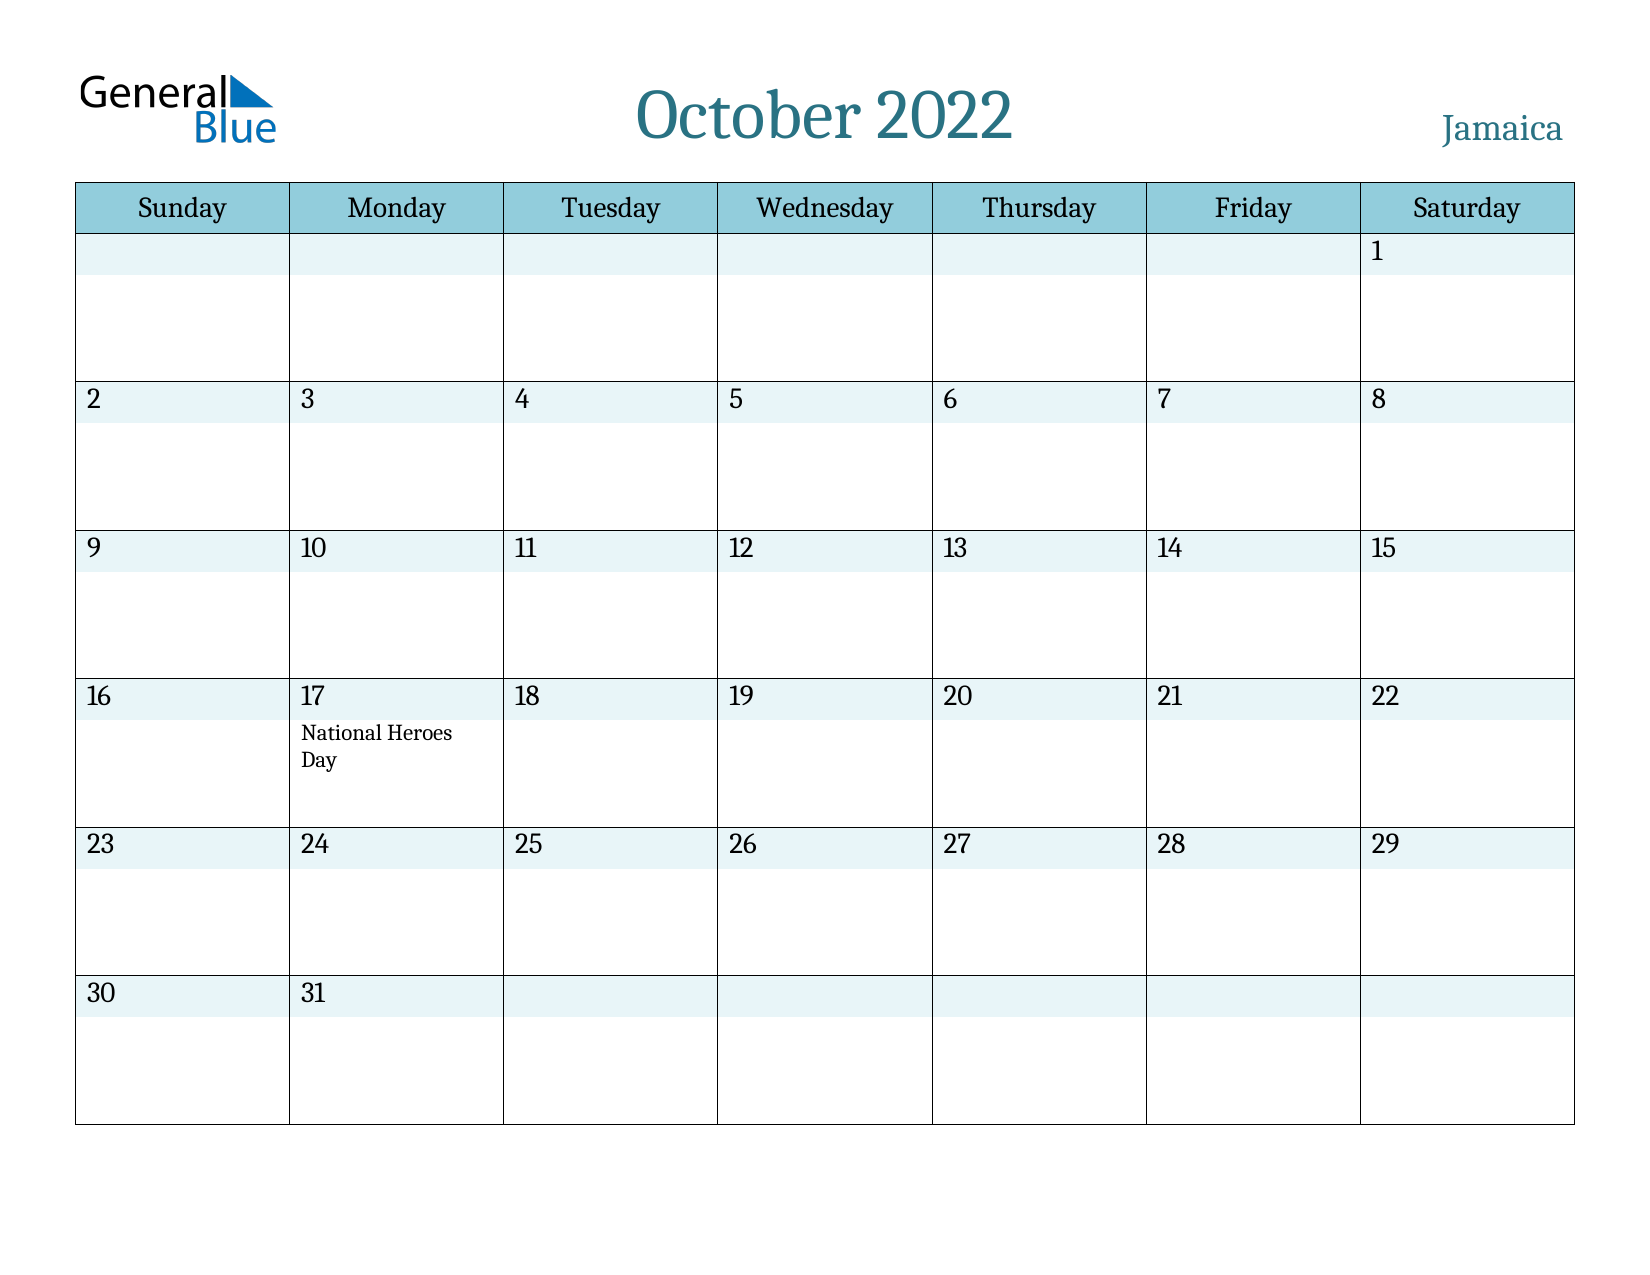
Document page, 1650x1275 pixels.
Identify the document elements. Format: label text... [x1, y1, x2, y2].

table_cell 12 [718, 531, 932, 572]
table_cell [718, 976, 932, 1017]
table_cell [1361, 572, 1574, 678]
table_cell [290, 423, 503, 530]
table_cell [1361, 1017, 1574, 1123]
table_cell 8 [1361, 382, 1574, 423]
table_cell [718, 234, 932, 275]
table_cell [290, 1017, 503, 1123]
table_cell [290, 275, 503, 381]
table_cell 31 [290, 976, 503, 1017]
table_cell [290, 234, 503, 275]
table_cell 20 [933, 679, 1146, 720]
table_cell [1361, 275, 1574, 381]
table_cell [76, 423, 289, 530]
table_cell Friday [1147, 183, 1360, 233]
table_cell Monday [290, 183, 503, 233]
table_cell 10 [290, 531, 503, 572]
table_cell Thursday [933, 183, 1146, 233]
table_cell National Heroes Day [290, 720, 503, 827]
table_cell 2 [76, 382, 289, 423]
table_cell [504, 1017, 717, 1123]
table_cell Sunday [76, 183, 289, 233]
table_cell [933, 234, 1146, 275]
table_cell [1361, 423, 1574, 530]
table_cell Wednesday [718, 183, 932, 233]
table_cell 22 [1361, 679, 1574, 720]
table_cell [1147, 976, 1360, 1017]
table_cell [76, 1017, 289, 1123]
table_cell [76, 572, 289, 678]
table_cell 9 [76, 531, 289, 572]
table_header October 2022 [504, 75, 1146, 182]
table_cell 25 [504, 828, 717, 869]
table_cell [933, 869, 1146, 975]
table_cell [933, 1017, 1146, 1123]
table_cell 18 [504, 679, 717, 720]
table_cell [933, 720, 1146, 827]
table_cell 29 [1361, 828, 1574, 869]
table_cell 1 [1361, 234, 1574, 275]
table_cell [290, 572, 503, 678]
table_cell Saturday [1361, 183, 1574, 233]
table_cell 16 [76, 679, 289, 720]
table_cell [933, 976, 1146, 1017]
table_cell [504, 234, 717, 275]
table_cell [504, 423, 717, 530]
table_cell 26 [718, 828, 932, 869]
table_cell [1147, 275, 1360, 381]
table_cell [76, 869, 289, 975]
table_cell 4 [504, 382, 717, 423]
table_cell [504, 720, 717, 827]
table_cell [718, 423, 932, 530]
table_header Jamaica [1146, 75, 1574, 182]
table_cell [1147, 234, 1360, 275]
table_cell [504, 275, 717, 381]
table_cell [1147, 869, 1360, 975]
table_cell [1147, 1017, 1360, 1123]
table_cell [718, 275, 932, 381]
table_cell 13 [933, 531, 1146, 572]
table_cell [290, 869, 503, 975]
table_cell 3 [290, 382, 503, 423]
table_cell [933, 572, 1146, 678]
table_cell [76, 234, 289, 275]
table_cell [1147, 572, 1360, 678]
table_cell [504, 976, 717, 1017]
table_cell [1147, 423, 1360, 530]
table_cell [1147, 720, 1360, 827]
table_cell 7 [1147, 382, 1360, 423]
table_cell 23 [76, 828, 289, 869]
table_cell 11 [504, 531, 717, 572]
table_cell Tuesday [504, 183, 717, 233]
table_cell [933, 423, 1146, 530]
table_cell 5 [718, 382, 932, 423]
picture [80, 75, 276, 143]
table_cell [76, 275, 289, 381]
table_cell 17 [290, 679, 503, 720]
table_cell 21 [1147, 679, 1360, 720]
table_cell 15 [1361, 531, 1574, 572]
table_cell 14 [1147, 531, 1360, 572]
table_cell [718, 572, 932, 678]
table_cell [504, 869, 717, 975]
table_cell 27 [933, 828, 1146, 869]
table_cell 19 [718, 679, 932, 720]
table_cell [1361, 976, 1574, 1017]
table_cell 24 [290, 828, 503, 869]
table_header [76, 75, 503, 182]
table_cell [504, 572, 717, 678]
table_cell [718, 720, 932, 827]
table_cell [76, 720, 289, 827]
table_cell [1361, 869, 1574, 975]
table_cell 30 [76, 976, 289, 1017]
table_cell [1361, 720, 1574, 827]
table_cell 28 [1147, 828, 1360, 869]
table_cell 6 [933, 382, 1146, 423]
table_cell [933, 275, 1146, 381]
table_cell [718, 1017, 932, 1123]
table_cell [718, 869, 932, 975]
